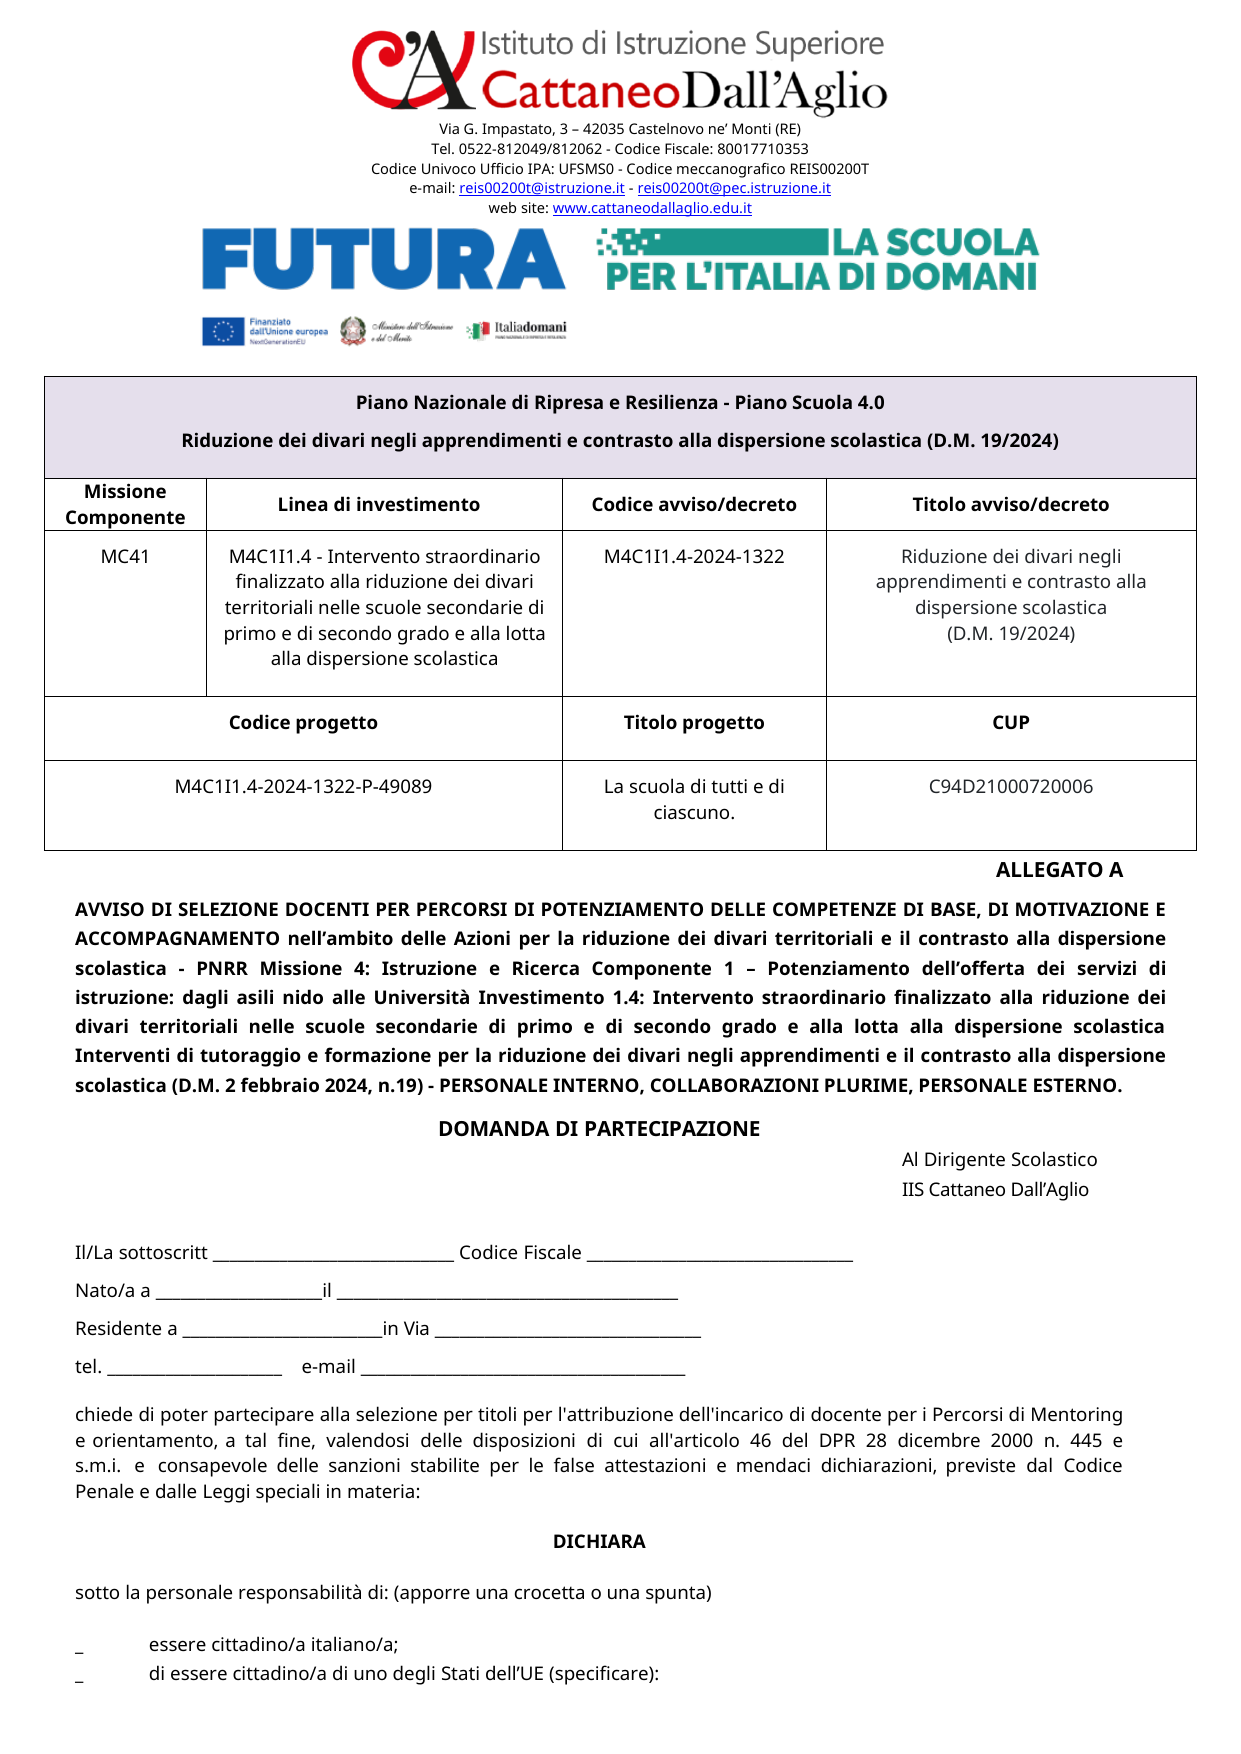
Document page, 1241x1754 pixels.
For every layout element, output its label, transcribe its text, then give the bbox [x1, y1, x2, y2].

text IIS Cattaneo Dall’Aglio [902, 1176, 1123, 1202]
text Il/La sottoscritt _____________________________ Codice Fiscale ________________________________ [75, 1239, 1123, 1264]
picture [349, 29, 891, 119]
text Nato/a a ____________________il _________________________________________ [75, 1277, 1123, 1303]
text _ essere cittadino/a italiano/a; [75, 1604, 1123, 1657]
text ALLEGATO A [843, 855, 1123, 884]
text sotto la personale responsabilità di: (apporre una crocetta o una spunta) [75, 1579, 1123, 1604]
text chiede di poter partecipare alla selezione per titoli per l'attribuzione dell'incarico di docente per i Percorsi di Mentoring e orientamento, a tal fine, valendosi delle disposizioni di cui all'articolo 46 del DPR 28 dicembre 2000 n. 445 e s.m.i. e consapevole delle sanzioni stabilite per le false attestazioni e mendaci dichiarazioni, previste dal Codice Penale e dalle Leggi speciali in materia: [75, 1401, 1123, 1503]
text _ di essere cittadino/a di uno degli Stati dell’UE (specificare): [75, 1661, 1123, 1686]
subtitle DICHIARA [75, 1528, 1123, 1554]
text Residente a ________________________in Via ________________________________ [75, 1316, 1123, 1341]
text DOMANDA DI PARTECIPAZIONE [75, 1114, 1123, 1142]
text tel. _____________________ e-mail _______________________________________ [75, 1354, 1123, 1379]
text Al Dirigente Scolastico [902, 1146, 1123, 1172]
picture [195, 224, 1046, 351]
text AVVISO DI SELEZIONE DOCENTI PER PERCORSI DI POTENZIAMENTO DELLE COMPETENZE DI BASE, DI MOTIVAZIONE E ACCOMPAGNAMENTO nell’ambito delle Azioni per la riduzione dei divari territoriali e il contrasto alla dispersione scolastica - PNRR Missione 4: Istruzione e Ricerca Componente 1 – Potenziamento dell’offerta dei servizi di istruzione: dagli asili nido alle Università Investimento 1.4: Intervento straordinario finalizzato alla riduzione dei divari territoriali nelle scuole secondarie di primo e di secondo grado e alla lotta alla dispersione scolastica Interventi di tutoraggio e formazione per la riduzione dei divari negli apprendimenti e il contrasto alla dispersione scolastica (D.M. 2 febbraio 2024, n.19) - PERSONALE INTERNO, COLLABORAZIONI PLURIME, PERSONALE ESTERNO. [75, 896, 1168, 1097]
